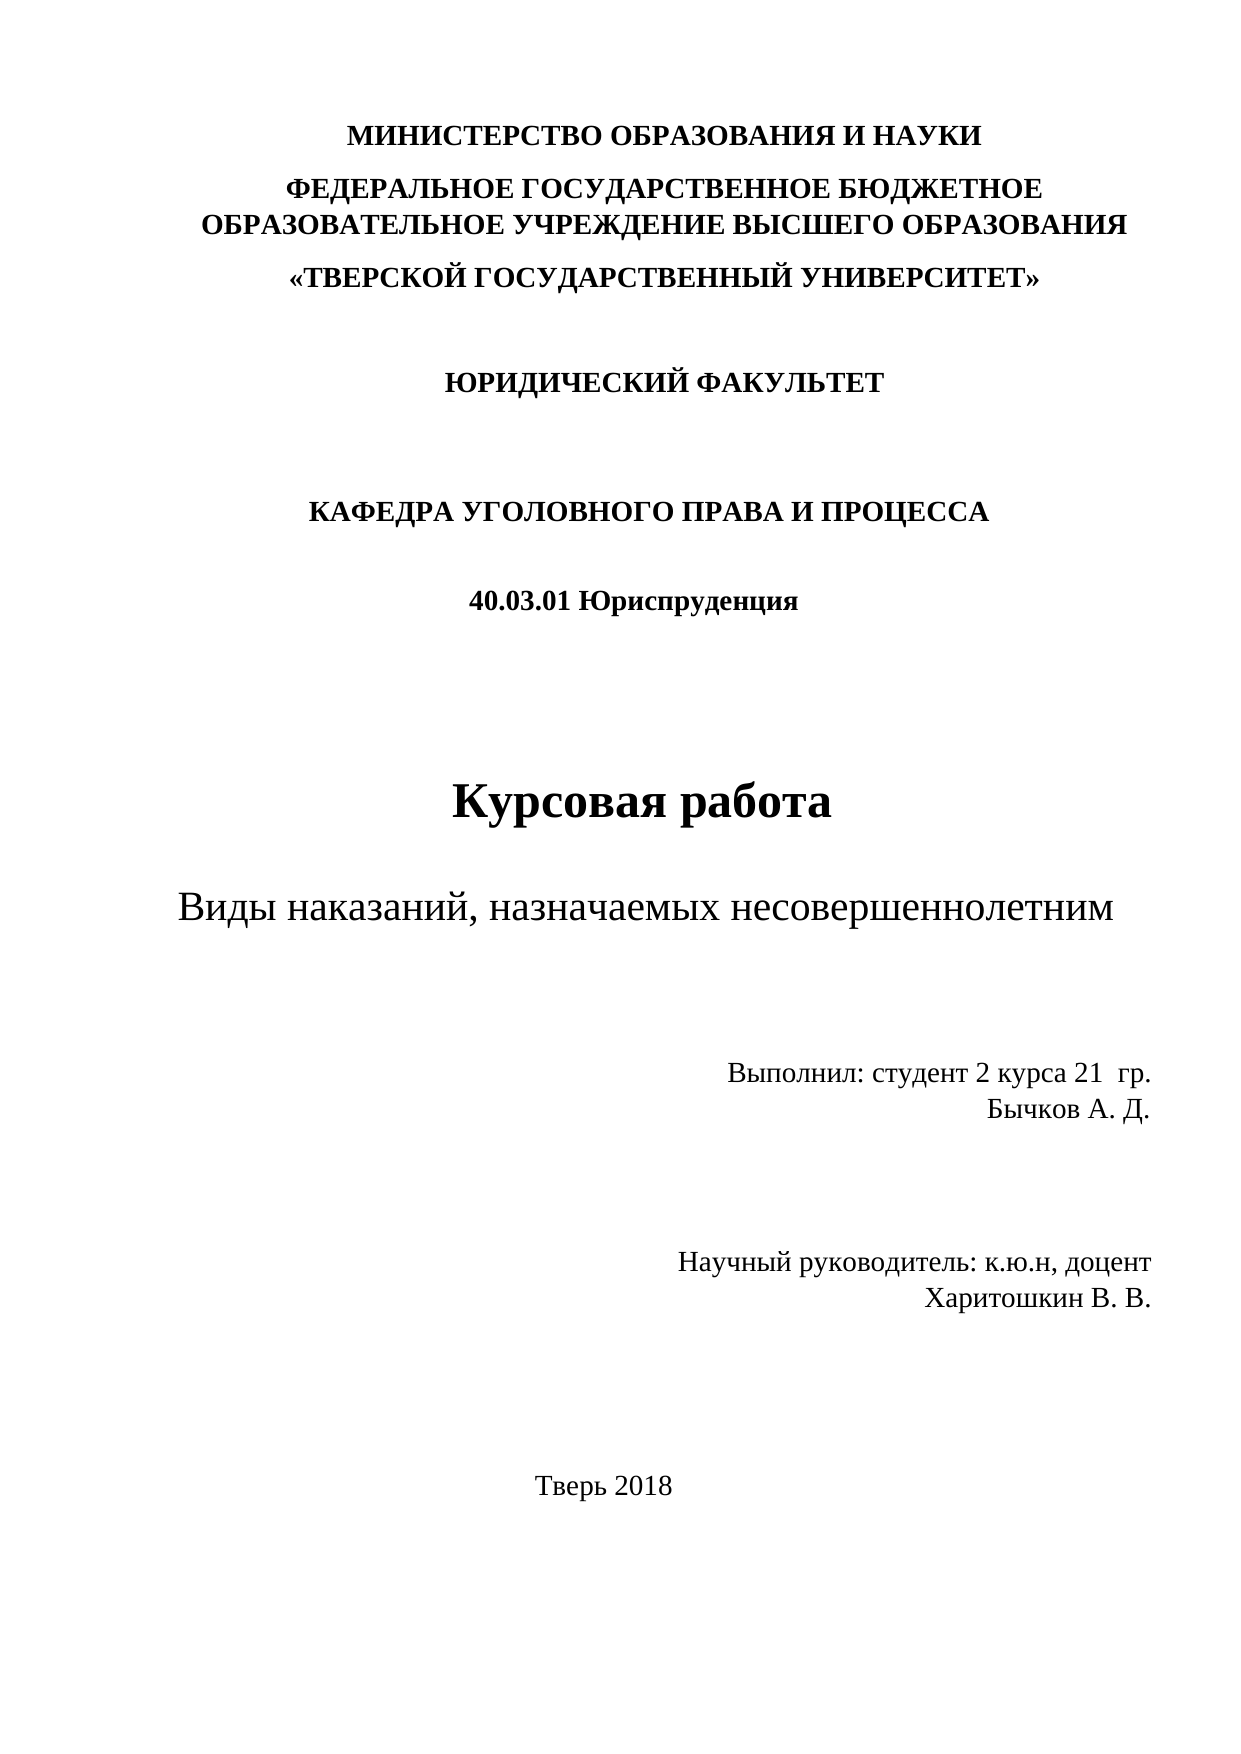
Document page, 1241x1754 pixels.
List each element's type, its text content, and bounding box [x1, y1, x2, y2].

text Харитошкин В. В. [177, 1281, 1152, 1314]
text МИНИСТЕРСТВО ОБРАЗОВАНИЯ И НАУКИ [177, 118, 1152, 152]
text ФЕДЕРАЛЬНОЕ ГОСУДАРСТВЕННОЕ БЮДЖЕТНОЕ ОБРАЗОВАТЕЛЬНОЕ УЧРЕЖДЕНИЕ ВЫСШЕГО ОБРАЗОВАНИЯ [177, 171, 1152, 241]
text Тверь 2018 [177, 1468, 1152, 1501]
text 40.03.01 Юриспруденция [177, 583, 1152, 617]
text Курсовая работа [177, 771, 1152, 828]
subtitle КАФЕДРА УГОЛОВНОГО ПРАВА И ПРОЦЕССА [177, 494, 1152, 528]
text Научный руководитель: к.ю.н, доцент [177, 1244, 1152, 1278]
text Бычков А. Д. [177, 1091, 1152, 1124]
subtitle Виды наказаний, назначаемых несовершеннолетним [177, 882, 1152, 930]
text «ТВЕРСКОЙ ГОСУДАРСТВЕННЫЙ УНИВЕРСИТЕТ» [177, 260, 1152, 293]
subtitle Выполнил: студент 2 курса 21 гр. [177, 1055, 1152, 1088]
text ЮРИДИЧЕСКИЙ ФАКУЛЬТЕТ [177, 366, 1152, 399]
